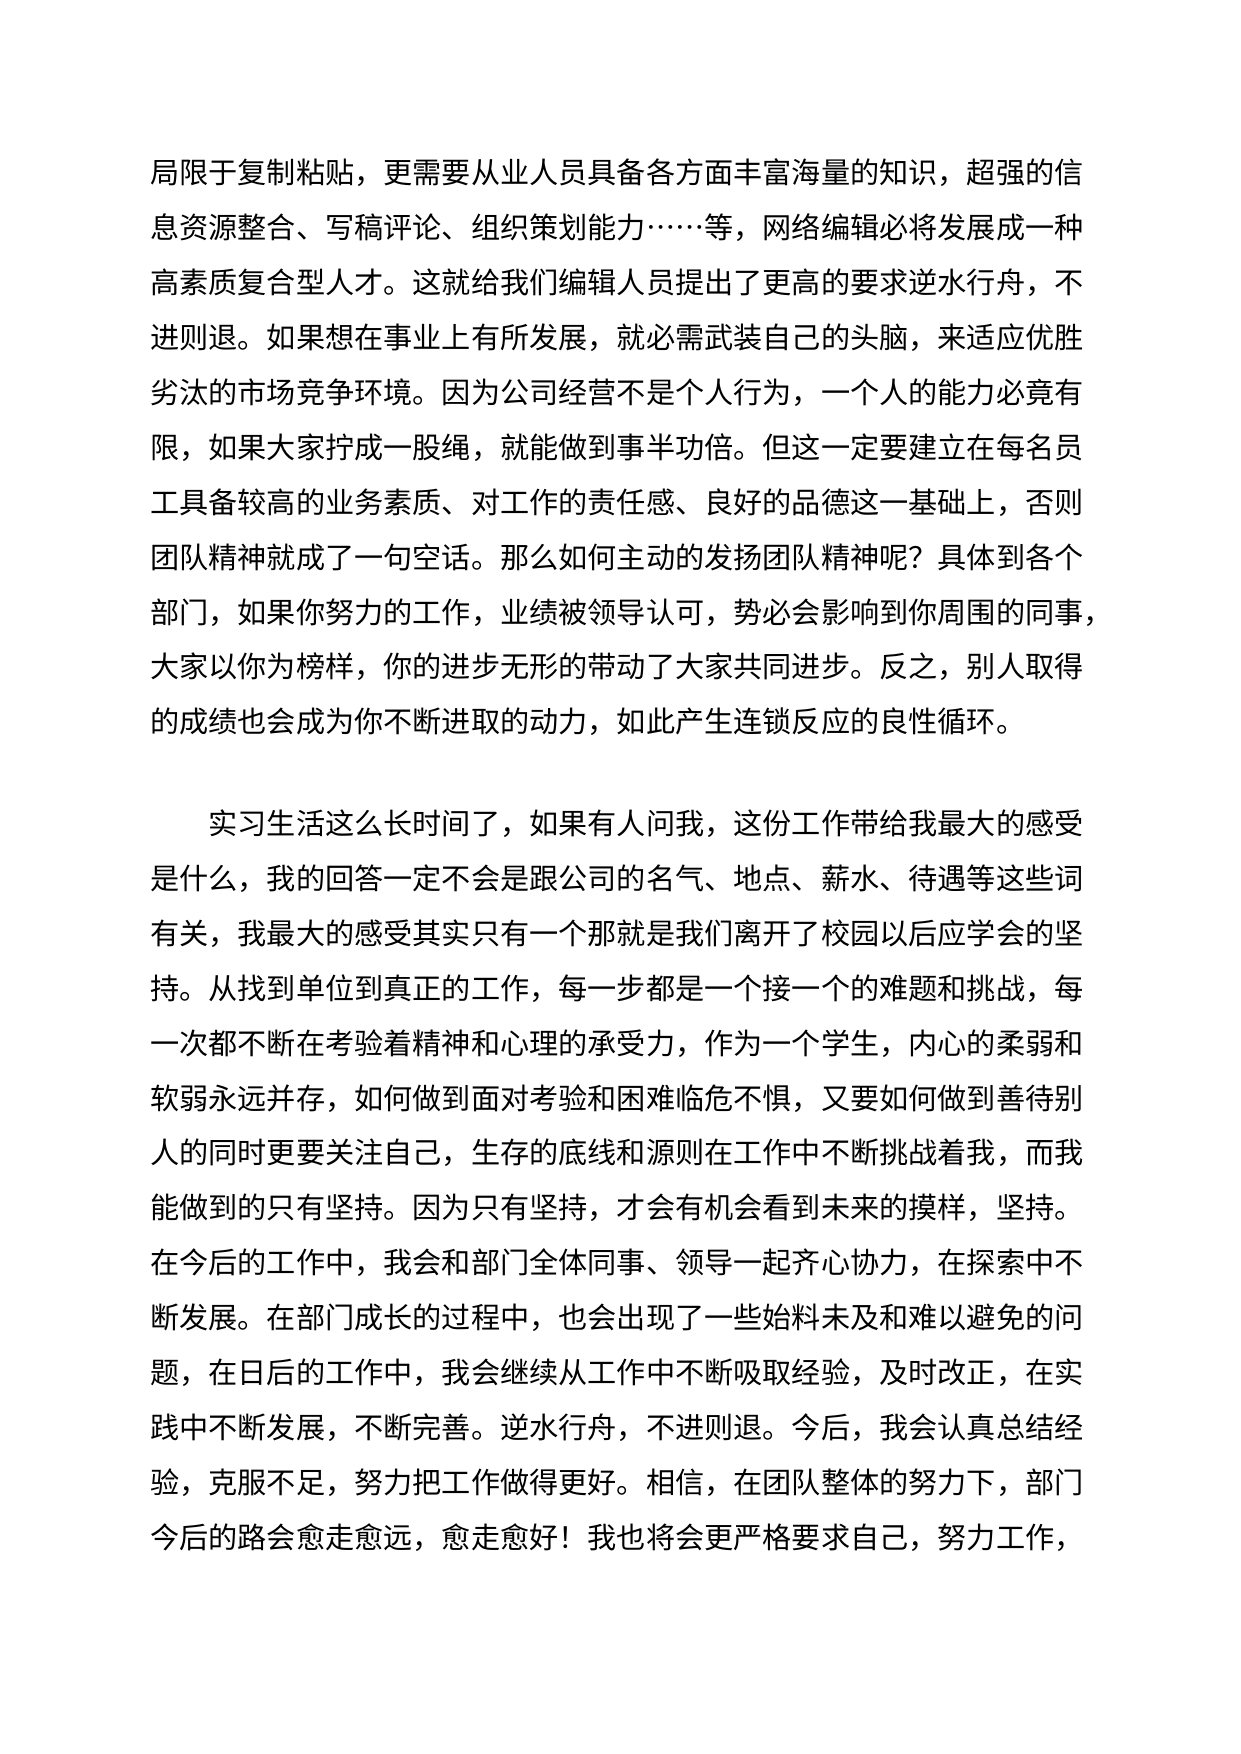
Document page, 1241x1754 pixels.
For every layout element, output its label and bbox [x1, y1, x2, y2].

text [150, 150, 1090, 741]
text [150, 801, 1090, 1557]
